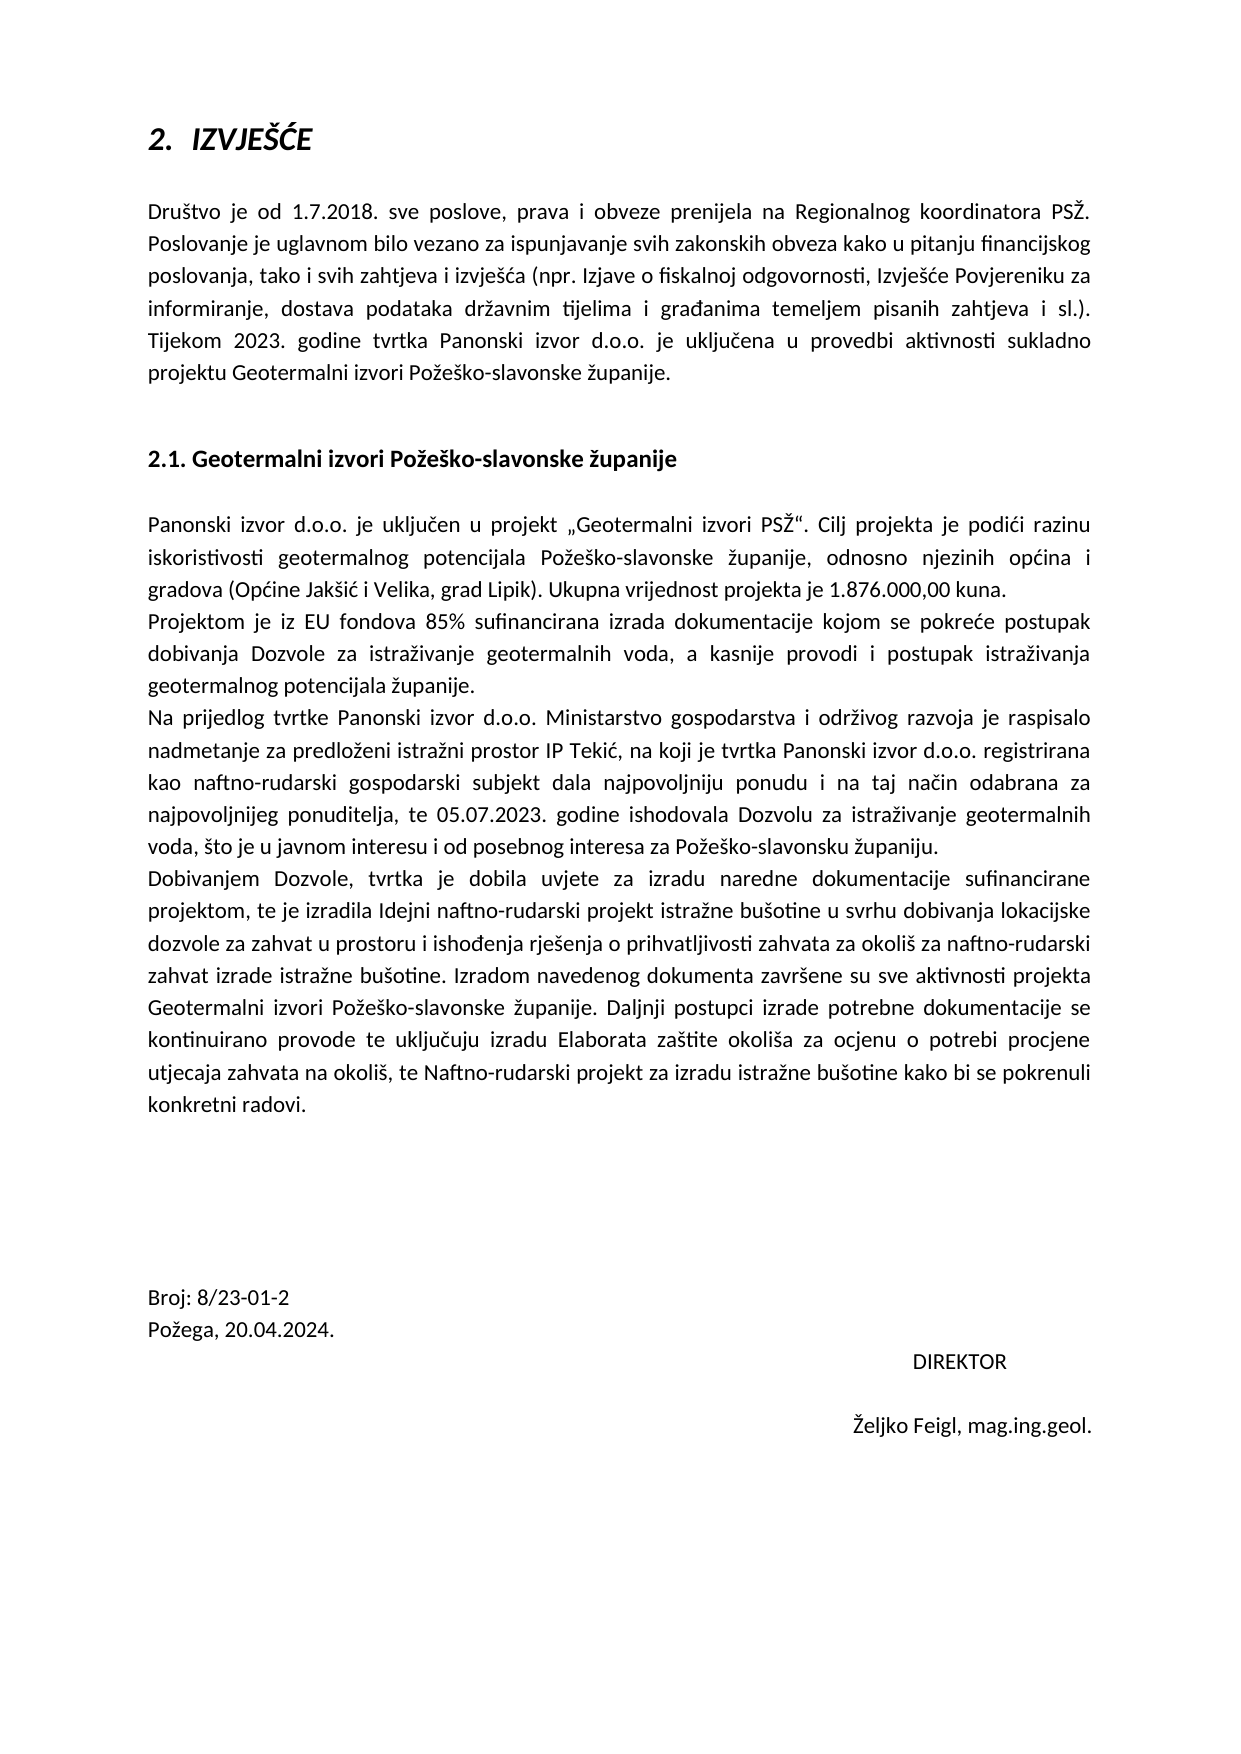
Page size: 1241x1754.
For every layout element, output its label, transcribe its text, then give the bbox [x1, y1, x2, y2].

text DIREKTOR [148, 1347, 1092, 1375]
text Željko Feigl, mag.ing.geol. [148, 1412, 1092, 1440]
text Na prijedlog tvrtke Panonski izvor d.o.o. Ministarstvo gospodarstva i održivog razvoja je raspisalo nadmetanje za predloženi istražni prostor IP Tekić, na koji je tvrtka Panonski izvor d.o.o. registrirana kao naftno-rudarski gospodarski subjekt dala najpovoljniju ponudu i na taj način odabrana za najpovoljnijeg ponuditelja, te 05.07.2023. godine ishodovala Dozvolu za istraživanje geotermalnih voda, što je u javnom interesu i od posebnog interesa za Požeško-slavonsku županiju. [148, 703, 1092, 860]
subtitle IZVJEŠĆE [148, 118, 1092, 159]
text Panonski izvor d.o.o. je uključen u projekt „Geotermalni izvori PSŽ“. Cilj projekta je podići razinu iskoristivosti geotermalnog potencijala Požeško-slavonske županije, odnosno njezinih općina i gradova (Općine Jakšić i Velika, grad Lipik). Ukupna vrijednost projekta je 1.876.000,00 kuna. [148, 510, 1092, 603]
text Društvo je od 1.7.2018. sve poslove, prava i obveze prenijela na Regionalnog koordinatora PSŽ. Poslovanje je uglavnom bilo vezano za ispunjavanje svih zakonskih obveza kako u pitanju financijskog poslovanja, tako i svih zahtjeva i izvješća (npr. Izjave o fiskalnoj odgovornosti, Izvješće Povjereniku za informiranje, dostava podataka državnim tijelima i građanima temeljem pisanih zahtjeva i sl.). Tijekom 2023. godine tvrtka Panonski izvor d.o.o. je uključena u provedbi aktivnosti sukladno projektu Geotermalni izvori Požeško-slavonske županije. [148, 197, 1092, 386]
text Projektom je iz EU fondova 85% sufinancirana izrada dokumentacije kojom se pokreće postupak dobivanja Dozvole za istraživanje geotermalnih voda, a kasnije provodi i postupak istraživanja geotermalnog potencijala županije. [148, 607, 1092, 699]
text Broj: 8/23-01-2 [148, 1283, 1092, 1311]
subtitle 2.1. Geotermalni izvori Požeško-slavonske županije [148, 443, 1092, 474]
text Požega, 20.04.2024. [148, 1315, 1092, 1343]
text Dobivanjem Dozvole, tvrtka je dobila uvjete za izradu naredne dokumentacije sufinancirane projektom, te je izradila Idejni naftno-rudarski projekt istražne bušotine u svrhu dobivanja lokacijske dozvole za zahvat u prostoru i ishođenja rješenja o prihvatljivosti zahvata za okoliš za naftno-rudarski zahvat izrade istražne bušotine. Izradom navedenog dokumenta završene su sve aktivnosti projekta Geotermalni izvori Požeško-slavonske županije. Daljnji postupci izrade potrebne dokumentacije se kontinuirano provode te uključuju izradu Elaborata zaštite okoliša za ocjenu o potrebi procjene utjecaja zahvata na okoliš, te Naftno-rudarski projekt za izradu istražne bušotine kako bi se pokrenuli konkretni radovi. [148, 864, 1092, 1118]
